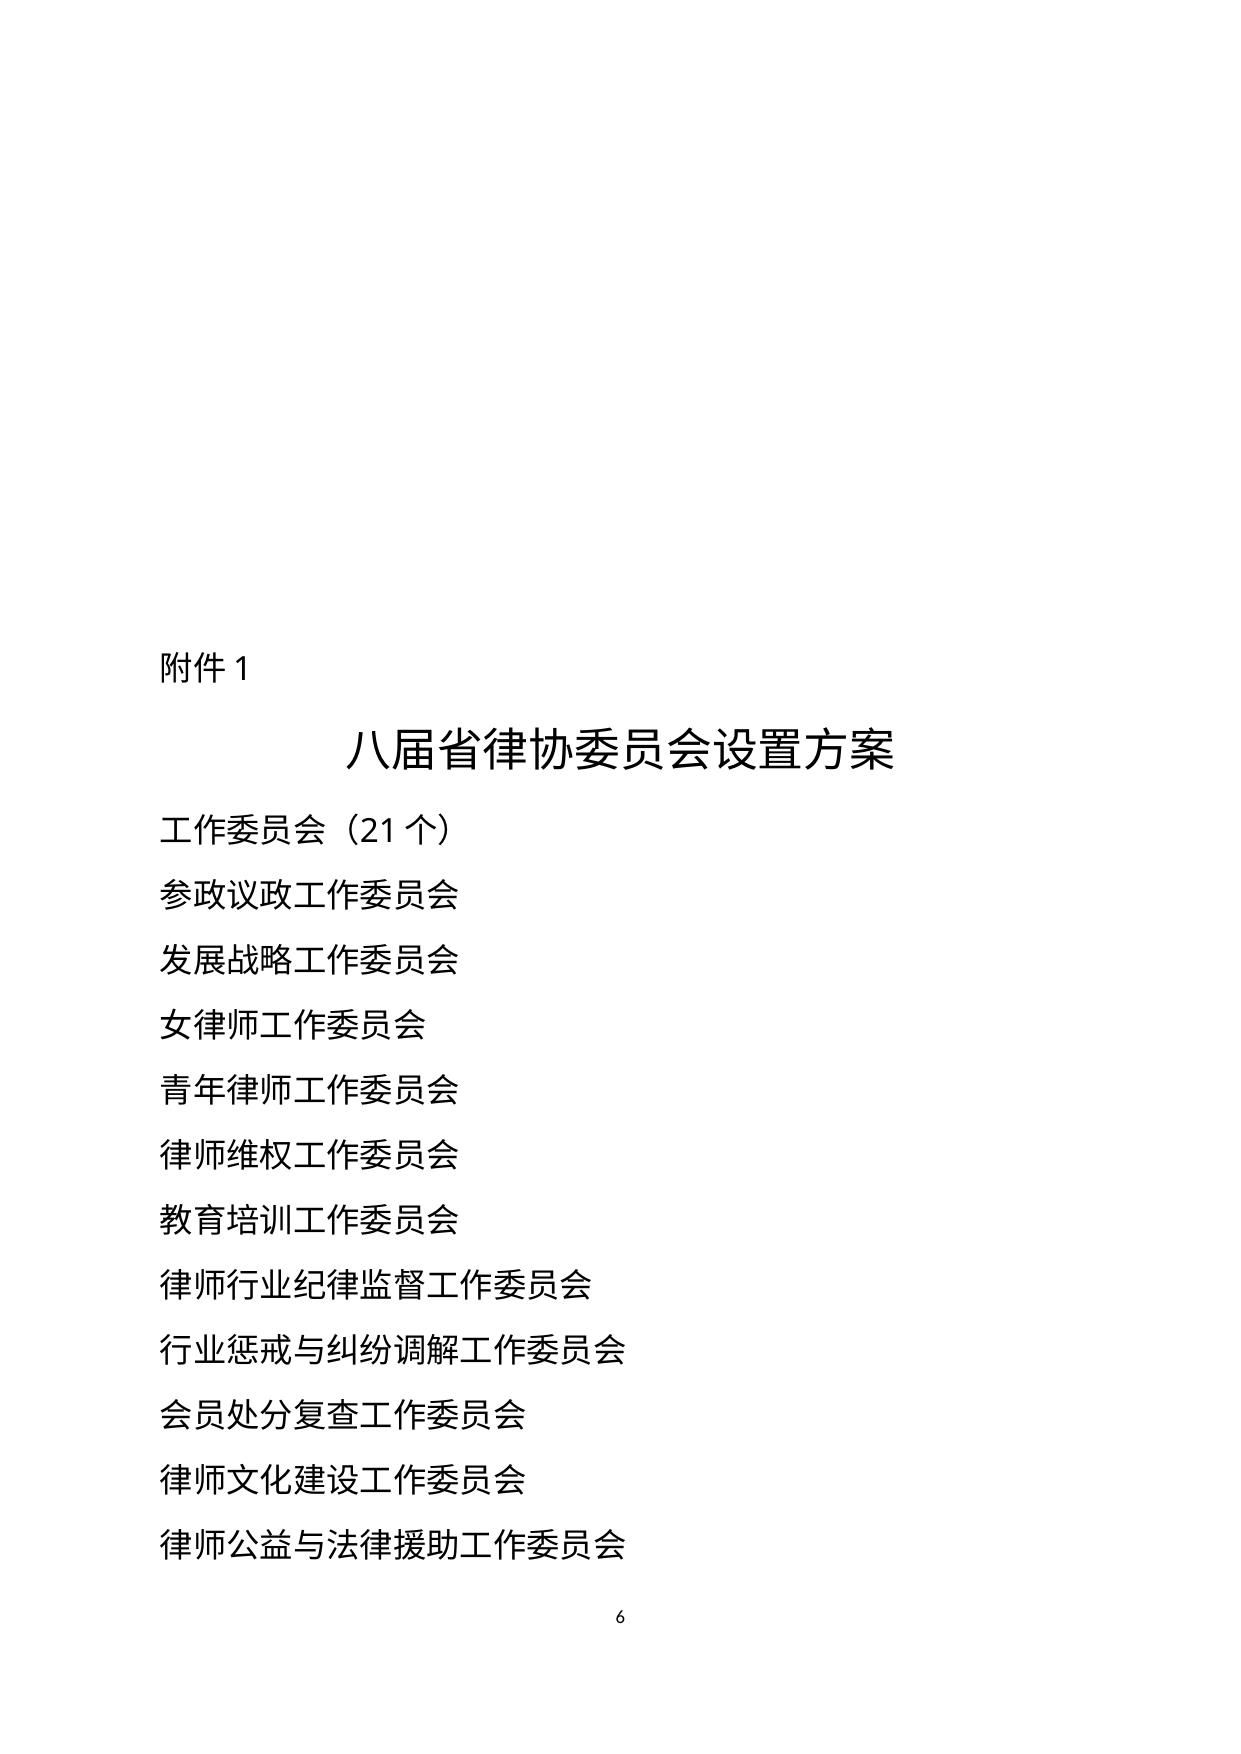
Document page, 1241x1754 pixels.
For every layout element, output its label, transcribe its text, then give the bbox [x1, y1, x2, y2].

text 教育培训工作委员会 [159, 1186, 1081, 1251]
text 附件1 [159, 633, 1081, 698]
text 参政议政工作委员会 [159, 861, 1081, 926]
text 青年律师工作委员会 [159, 1056, 1081, 1121]
text 律师公益与法律援助工作委员会 [159, 1511, 1081, 1576]
text 律师维权工作委员会 [159, 1121, 1081, 1186]
text 发展战略工作委员会 [159, 926, 1081, 991]
text 律师文化建设工作委员会 [159, 1446, 1081, 1511]
text 八届省律协委员会设置方案 [159, 698, 1081, 796]
text 行业惩戒与纠纷调解工作委员会 [159, 1316, 1081, 1381]
text 女律师工作委员会 [159, 991, 1081, 1056]
text 律师行业纪律监督工作委员会 [159, 1251, 1081, 1316]
text 工作委员会（21个） [159, 796, 1081, 861]
text 会员处分复查工作委员会 [159, 1381, 1081, 1446]
